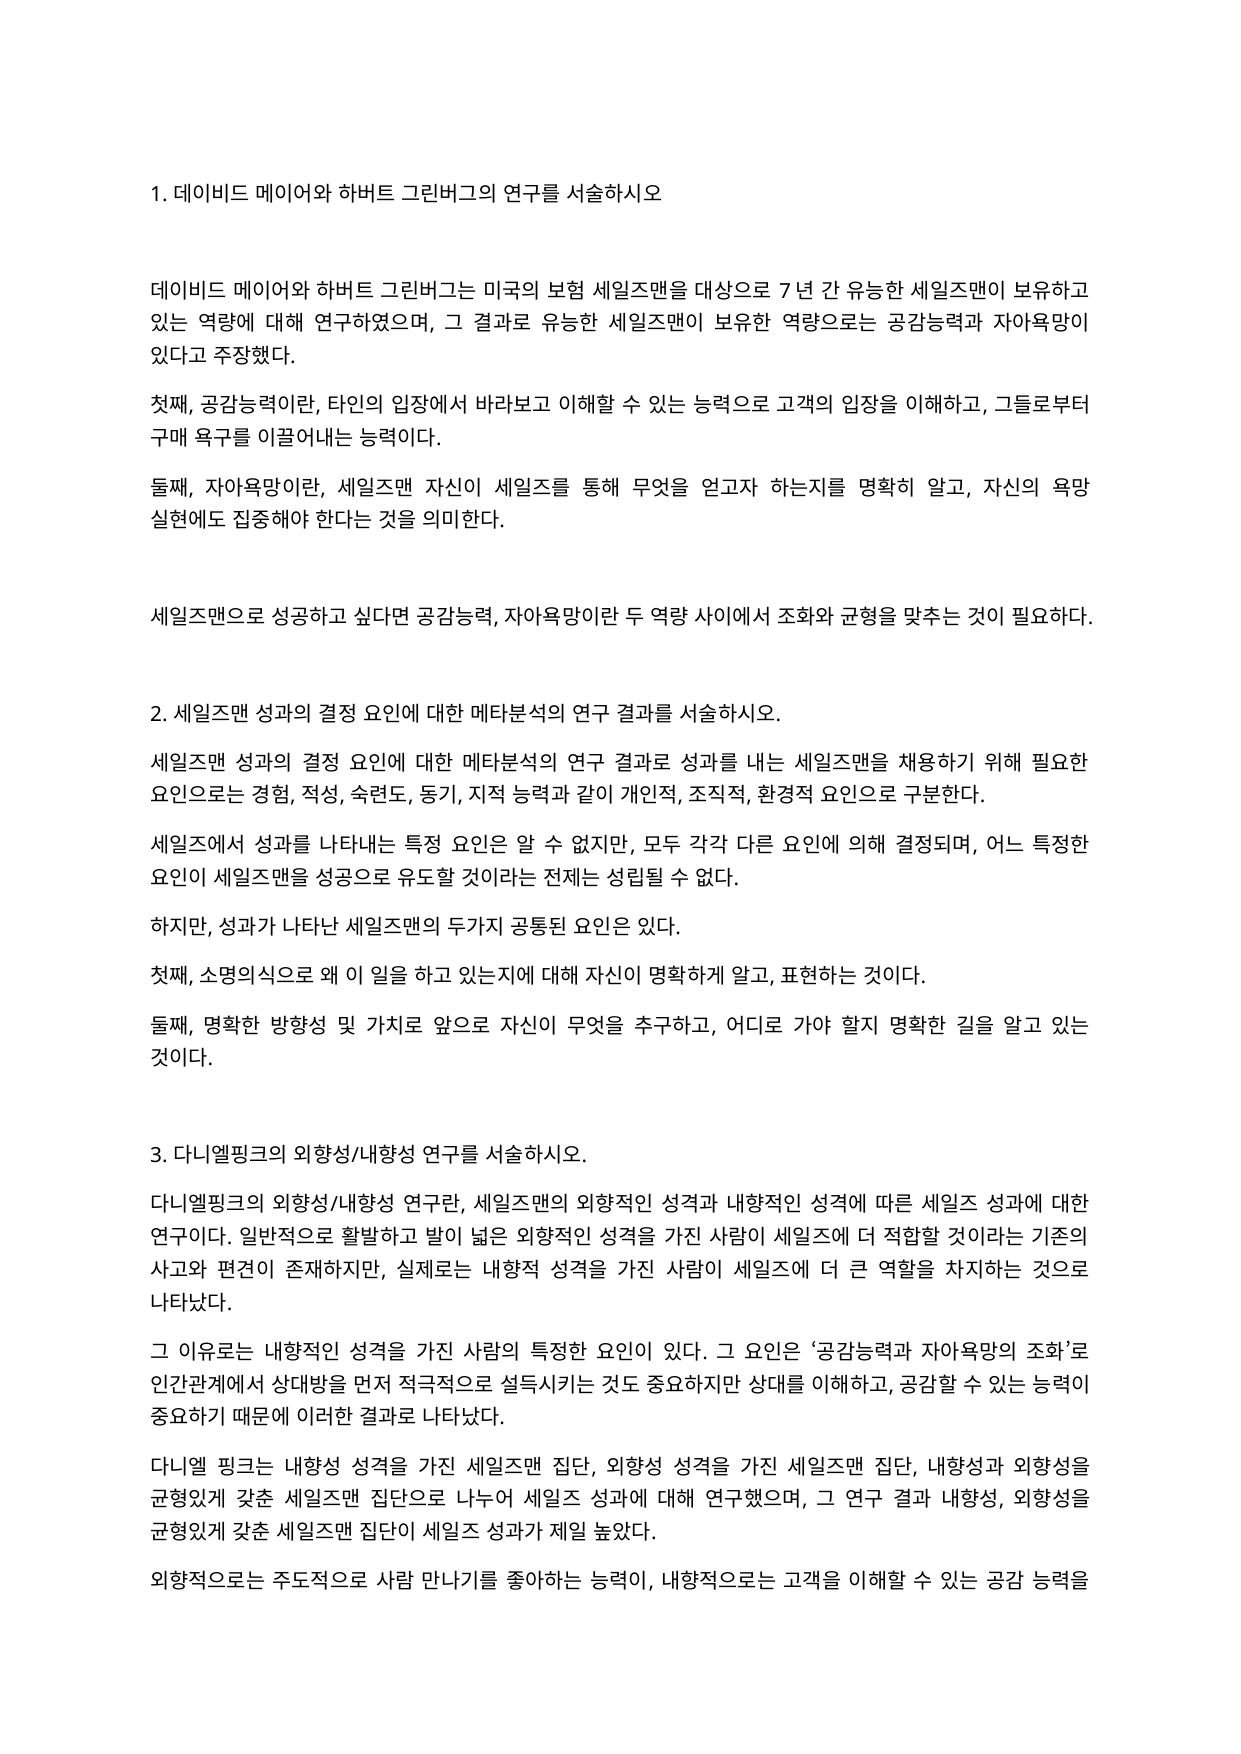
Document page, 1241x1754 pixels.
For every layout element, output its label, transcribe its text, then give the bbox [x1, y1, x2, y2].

text 2. 세일즈맨 성과의 결정 요인에 대한 메타분석의 연구 결과를 서술하시오. [150, 697, 1090, 727]
text 3. 다니엘핑크의 외향성/내향성 연구를 서술하시오. [150, 1138, 1090, 1169]
text 세일즈맨 성과의 결정 요인에 대한 메타분석의 연구 결과로 성과를 내는 세일즈맨을 채용하기 위해 필요한 요인으로는 경험, 적성, 숙련도, 동기, 지적 능력과 같이 개인적, 조직적, 환경적 요인으로 구분한다. [150, 746, 1090, 809]
text 첫째, 소명의식으로 왜 이 일을 하고 있는지에 대해 자신이 명확하게 알고, 표현하는 것이다. [150, 959, 1090, 990]
text 세일즈에서 성과를 나타내는 특정 요인은 알 수 없지만, 모두 각각 다른 요인에 의해 결정되며, 어느 특정한 요인이 세일즈맨을 성공으로 유도할 것이라는 전제는 성립될 수 없다. [150, 828, 1090, 891]
text 데이비드 메이어와 하버트 그린버그는 미국의 보험 세일즈맨을 대상으로 7년 간 유능한 세일즈맨이 보유하고 있는 역량에 대해 연구하였으며, 그 결과로 유능한 세일즈맨이 보유한 역량으로는 공감능력과 자아욕망이 있다고 주장했다. [150, 274, 1090, 369]
text 1. 데이비드 메이어와 하버트 그린버그의 연구를 서술하시오 [150, 177, 1090, 207]
text 세일즈맨으로 성공하고 싶다면 공감능력, 자아욕망이란 두 역량 사이에서 조화와 균형을 맞추는 것이 필요하다. [150, 600, 1090, 630]
text 하지만, 성과가 나타난 세일즈맨의 두가지 공통된 요인은 있다. [150, 910, 1090, 941]
text 다니엘핑크의 외향성/내향성 연구란, 세일즈맨의 외향적인 성격과 내향적인 성격에 따른 세일즈 성과에 대한 연구이다. 일반적으로 활발하고 발이 넓은 외향적인 성격을 가진 사람이 세일즈에 더 적합할 것이라는 기존의 사고와 편견이 존재하지만, 실제로는 내향적 성격을 가진 사람이 세일즈에 더 큰 역할을 차지하는 것으로 나타났다. [150, 1188, 1090, 1316]
text 다니엘 핑크는 내향성 성격을 가진 세일즈맨 집단, 외향성 성격을 가진 세일즈맨 집단, 내향성과 외향성을 균형있게 갖춘 세일즈맨 집단으로 나누어 세일즈 성과에 대해 연구했으며, 그 연구 결과 내향성, 외향성을 균형있게 갖춘 세일즈맨 집단이 세일즈 성과가 제일 높았다. [150, 1450, 1090, 1546]
text 그 이유로는 내향적인 성격을 가진 사람의 특정한 요인이 있다. 그 요인은 ‘공감능력과 자아욕망의 조화’로 인간관계에서 상대방을 먼저 적극적으로 설득시키는 것도 중요하지만 상대를 이해하고, 공감할 수 있는 능력이 중요하기 때문에 이러한 결과로 나타났다. [150, 1335, 1090, 1431]
text 둘째, 자아욕망이란, 세일즈맨 자신이 세일즈를 통해 무엇을 얻고자 하는지를 명확히 알고, 자신의 욕망 실현에도 집중해야 한다는 것을 의미한다. [150, 471, 1090, 534]
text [150, 1565, 1090, 1595]
text 둘째, 명확한 방향성 및 가치로 앞으로 자신이 무엇을 추구하고, 어디로 가야 할지 명확한 길을 알고 있는 것이다. [150, 1009, 1090, 1072]
text 첫째, 공감능력이란, 타인의 입장에서 바라보고 이해할 수 있는 능력으로 고객의 입장을 이해하고, 그들로부터 구매 욕구를 이끌어내는 능력이다. [150, 389, 1090, 452]
